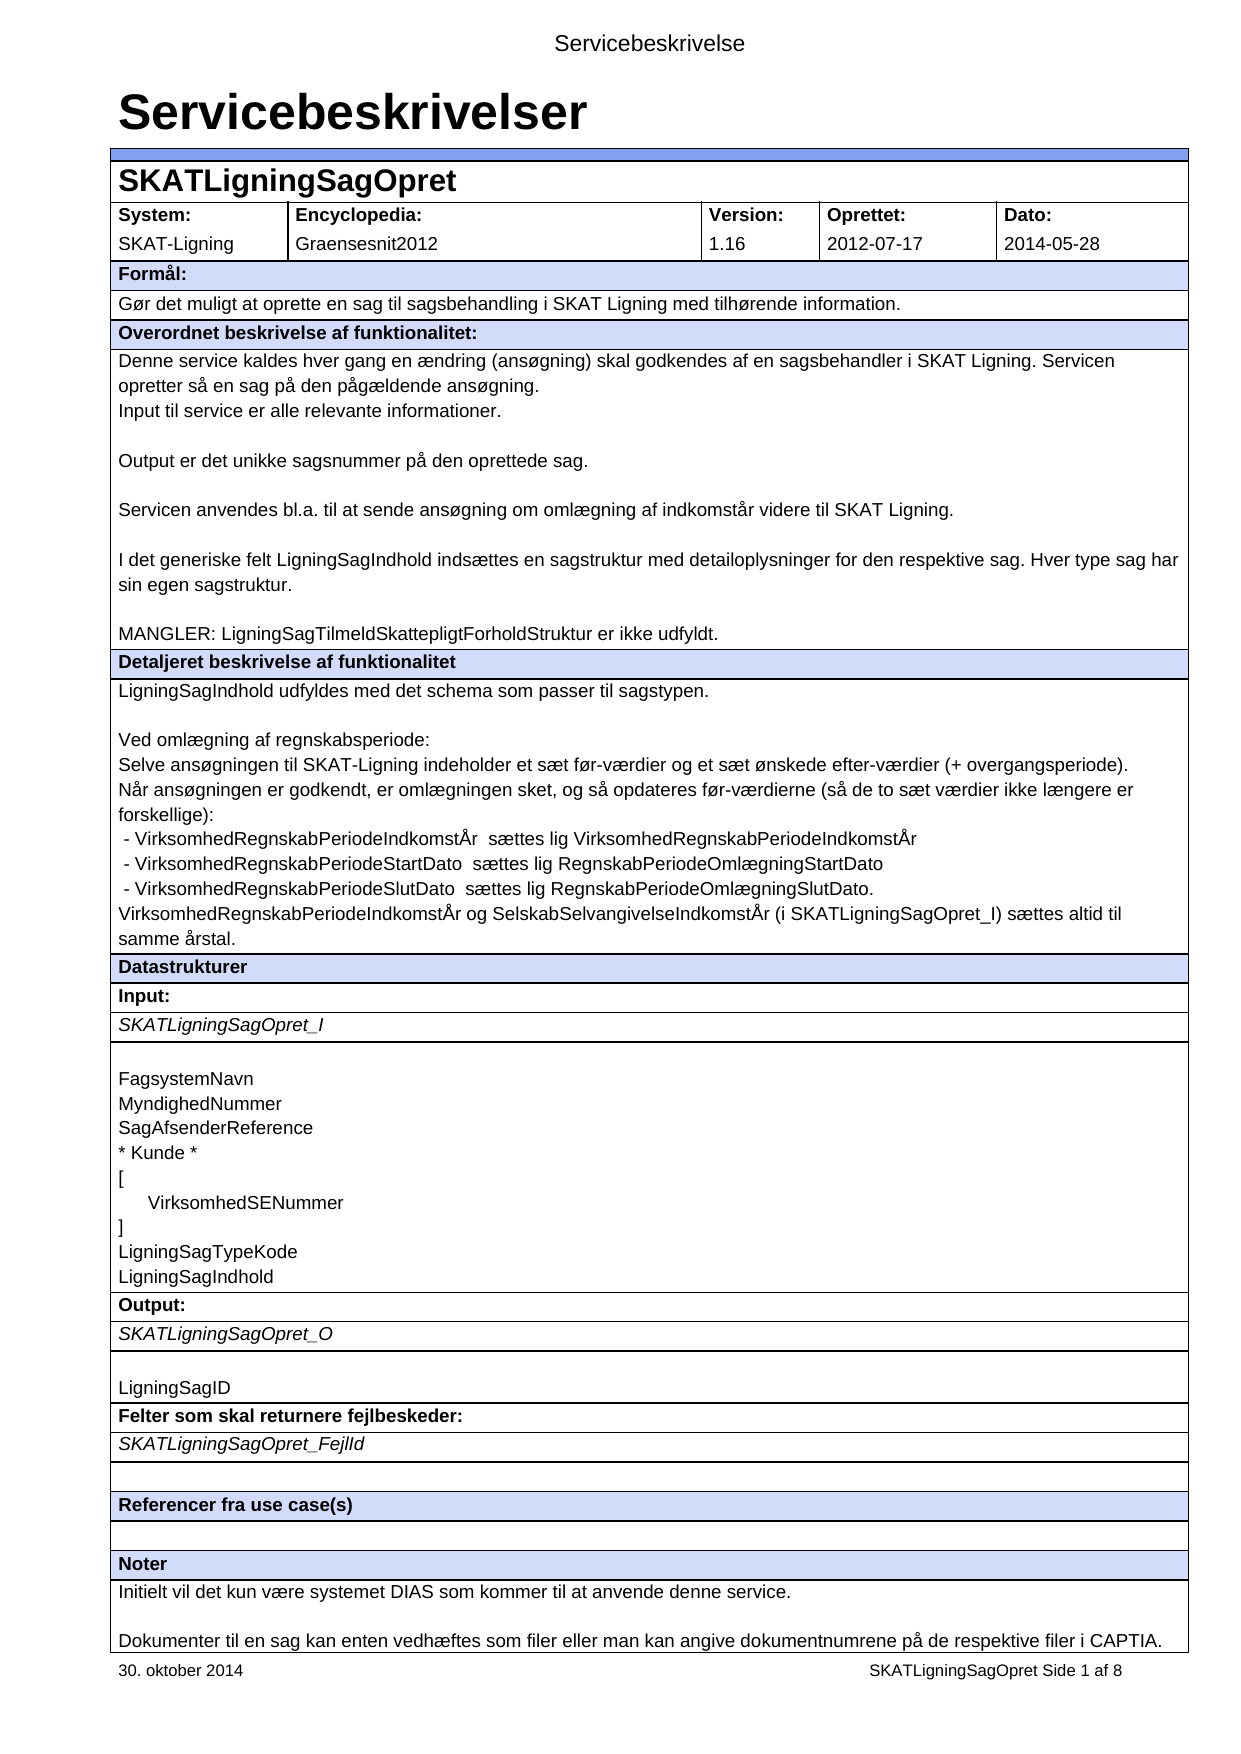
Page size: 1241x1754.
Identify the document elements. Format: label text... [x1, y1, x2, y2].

table_cell [111, 1522, 1188, 1549]
table_cell Datastrukturer [111, 955, 1188, 982]
table_cell SKATLigningSagOpret_I [111, 1013, 1188, 1041]
table_cell Input: [111, 984, 1188, 1012]
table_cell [111, 1581, 1188, 1652]
table_cell SKATLigningSagOpret_FejlId [111, 1433, 1188, 1461]
table_cell [111, 1463, 1188, 1491]
table_cell Noter [111, 1551, 1188, 1579]
table_cell System: [111, 203, 287, 231]
table_cell Denne service kaldes hver gang en ændring (ansøgning) skal godkendes af en sagsbehandler i SKAT Ligning. Servicen opretter så en sag på den pågældende ansøgning. Input til service er alle relevante informationer. Output er det unikke sagsnummer på den oprettede sag. Servicen anvendes bl.a. til at sende ansøgning om omlægning af indkomstår videre til SKAT Ligning. I det generiske felt LigningSagIndhold indsættes en sagstruktur med detailoplysninger for den respektive sag. Hver type sag har sin egen sagstruktur. MANGLER: LigningSagTilmeldSkattepligtForholdStruktur er ikke udfyldt. [111, 350, 1188, 648]
table_cell Dato: [997, 203, 1188, 231]
table_cell LigningSagIndhold udfyldes med det schema som passer til sagstypen. Ved omlægning af regnskabsperiode: Selve ansøgningen til SKAT-Ligning indeholder et sæt før-værdier og et sæt ønskede efter-værdier (+ overgangsperiode). Når ansøgningen er godkendt, er omlægningen sket, og så opdateres før-værdierne (så de to sæt værdier ikke længere er forskellige): - VirksomhedRegnskabPeriodeIndkomstÅr sættes lig VirksomhedRegnskabPeriodeIndkomstÅr - VirksomhedRegnskabPeriodeStartDato sættes lig RegnskabPeriodeOmlægningStartDato - VirksomhedRegnskabPeriodeSlutDato sættes lig RegnskabPeriodeOmlægningSlutDato. VirksomhedRegnskabPeriodeIndkomstÅr og SelskabSelvangivelseIndkomstÅr (i SKATLigningSagOpret_I) sættes altid til samme årstal. [111, 680, 1188, 953]
table_cell Referencer fra use case(s) [111, 1492, 1188, 1520]
text Servicebeskrivelser [118, 82, 1181, 140]
table_cell Output: [111, 1293, 1188, 1321]
table_cell 2012-07-17 [820, 231, 996, 260]
table_cell 2014-05-28 [997, 231, 1188, 260]
table_cell SKATLigningSagOpret_O [111, 1322, 1188, 1350]
table_cell Encyclopedia: [289, 203, 701, 231]
table_cell SKATLigningSagOpret [111, 162, 1188, 201]
table_cell Version: [702, 203, 819, 231]
table_cell Gør det muligt at oprette en sag til sagsbehandling i SKAT Ligning med tilhørende information. [111, 291, 1188, 319]
table_cell LigningSagID [111, 1352, 1188, 1402]
table_cell SKAT-Ligning [111, 231, 287, 260]
table_cell Graensesnit2012 [289, 231, 701, 260]
table_cell Formål: [111, 262, 1188, 290]
table_header [111, 149, 1188, 160]
table_cell Felter som skal returnere fejlbeskeder: [111, 1404, 1188, 1432]
table_cell Oprettet: [820, 203, 996, 231]
table_cell 1.16 [702, 231, 819, 260]
table_cell Overordnet beskrivelse af funktionalitet: [111, 321, 1188, 349]
table_cell Detaljeret beskrivelse af funktionalitet [111, 650, 1188, 678]
table_cell FagsystemNavn MyndighedNummer SagAfsenderReference * Kunde * [ VirksomhedSENummer ] LigningSagTypeKode LigningSagIndhold [111, 1043, 1188, 1291]
